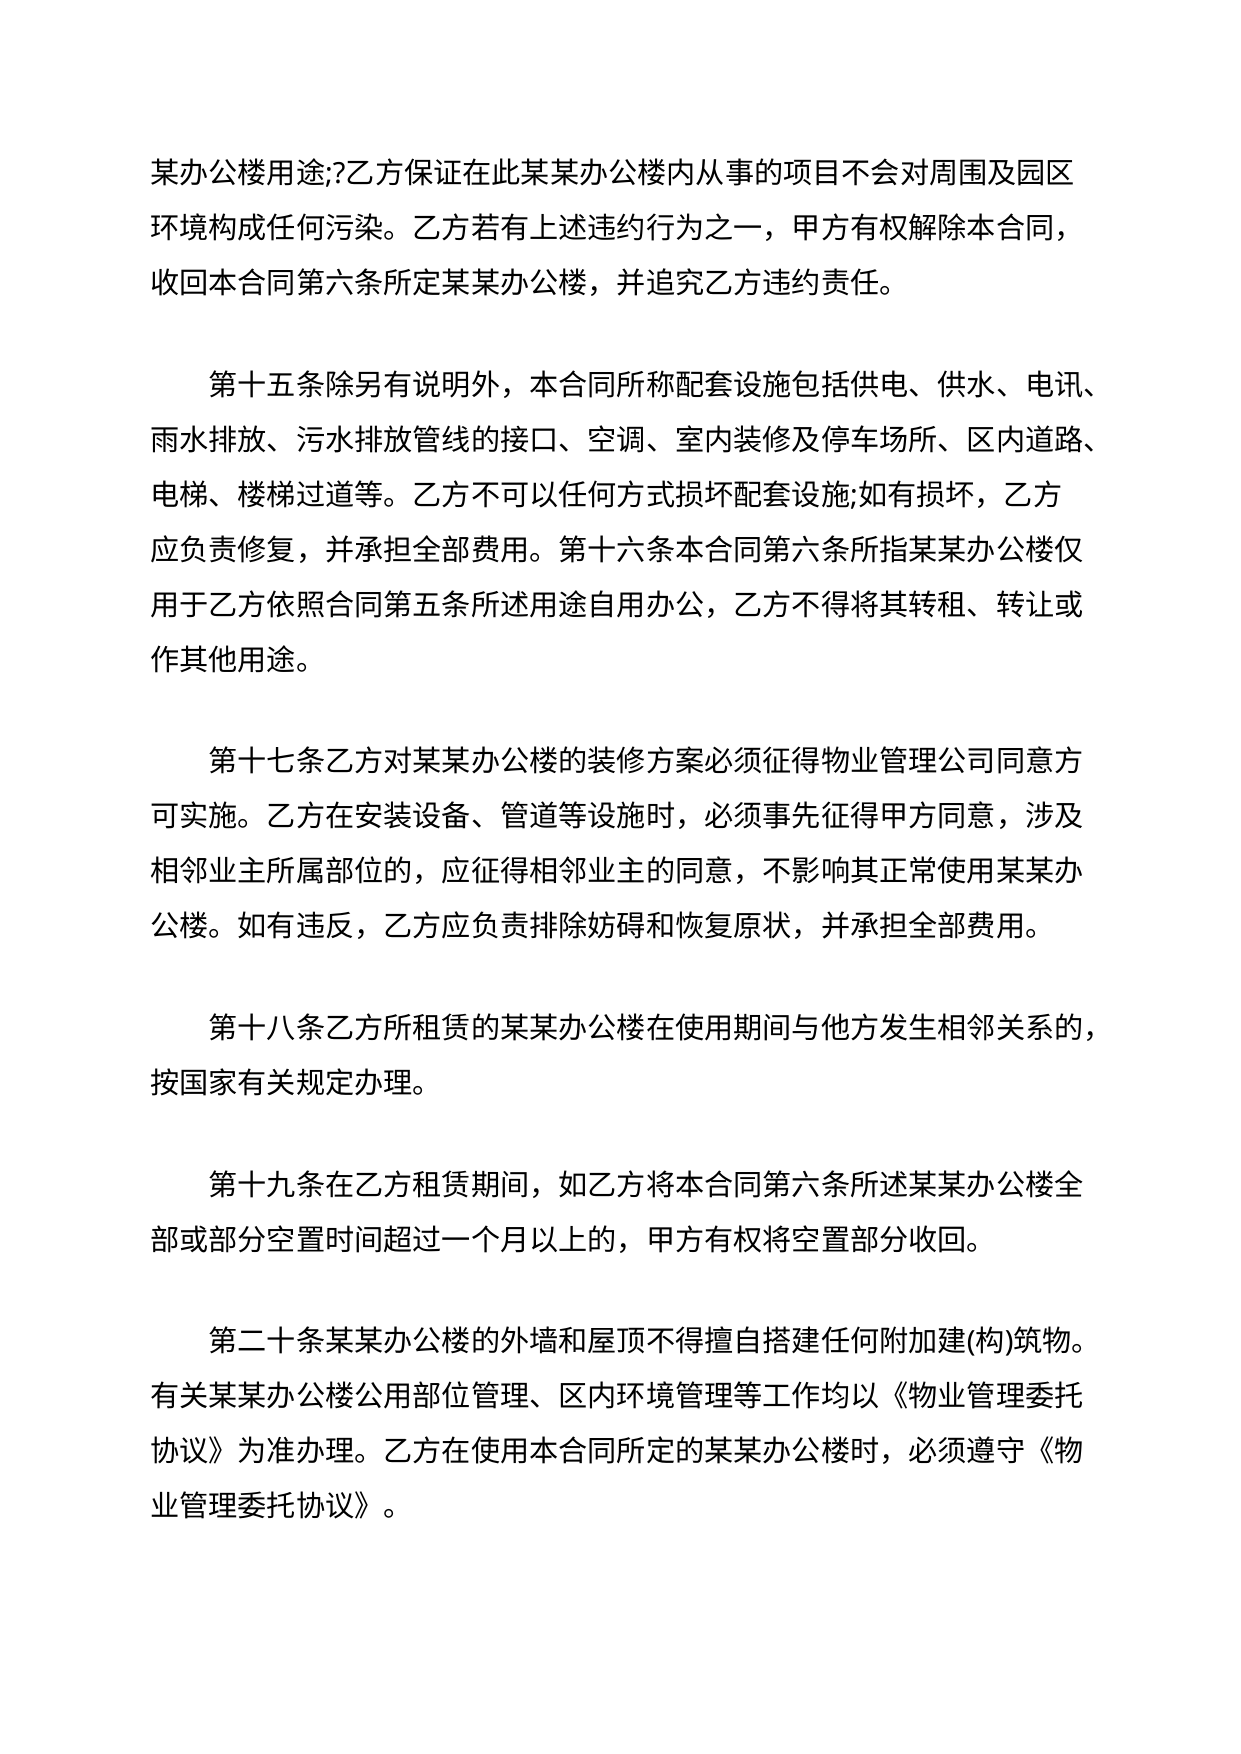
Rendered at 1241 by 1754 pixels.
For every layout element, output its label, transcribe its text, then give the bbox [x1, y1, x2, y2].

text 第二十条某某办公楼的外墙和屋顶不得擅自搭建任何附加建(构)筑物。有关某某办公楼公用部位管理、区内环境管理等工作均以《物业管理委托协议》为准办理。乙方在使用本合同所定的某某办公楼时，必须遵守《物业管理委托协议》。 [150, 1318, 1090, 1525]
text 第十五条除另有说明外，本合同所称配套设施包括供电、供水、电讯、雨水排放、污水排放管线的接口、空调、室内装修及停车场所、区内道路、电梯、楼梯过道等。乙方不可以任何方式损坏配套设施;如有损坏，乙方应负责修复，并承担全部费用。第十六条本合同第六条所指某某办公楼仅用于乙方依照合同第五条所述用途自用办公，乙方不得将其转租、转让或作其他用途。 [150, 362, 1090, 678]
text 第十九条在乙方租赁期间，如乙方将本合同第六条所述某某办公楼全部或部分空置时间超过一个月以上的，甲方有权将空置部分收回。 [150, 1161, 1090, 1258]
text 第十七条乙方对某某办公楼的装修方案必须征得物业管理公司同意方可实施。乙方在安装设备、管道等设施时，必须事先征得甲方同意，涉及相邻业主所属部位的，应征得相邻业主的同意，不影响其正常使用某某办公楼。如有违反，乙方应负责排除妨碍和恢复原状，并承担全部费用。 [150, 738, 1090, 945]
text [150, 150, 1090, 302]
text 第十八条乙方所租赁的某某办公楼在使用期间与他方发生相邻关系的，按国家有关规定办理。 [150, 1004, 1090, 1102]
